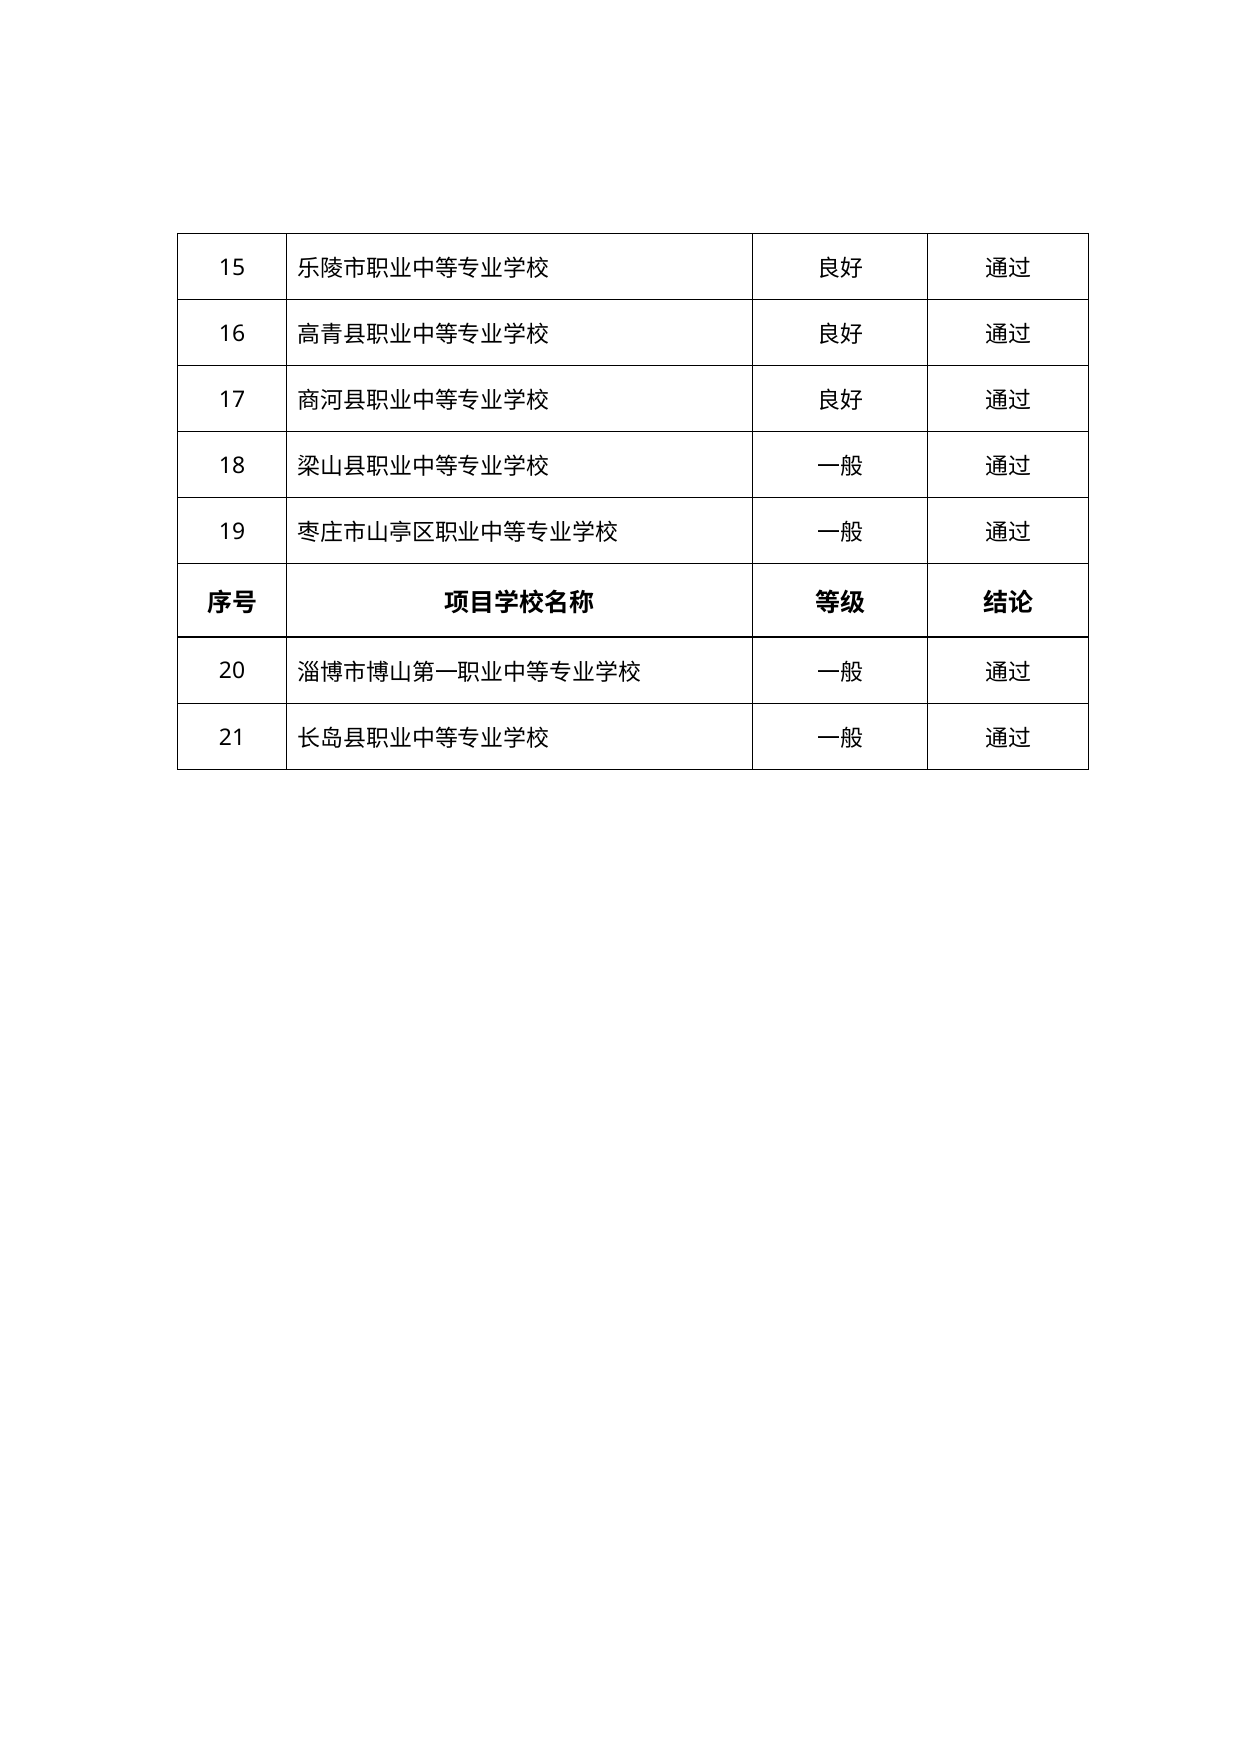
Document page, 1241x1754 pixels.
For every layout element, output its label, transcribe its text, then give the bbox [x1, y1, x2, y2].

table_cell 高青县职业中等专业学校 [287, 300, 752, 365]
table_cell 18 [178, 432, 286, 497]
table_cell 15 [178, 234, 286, 299]
table_cell 良好 [753, 234, 927, 299]
table_cell 一般 [753, 638, 927, 702]
table_cell 通过 [928, 498, 1088, 563]
table_cell 等级 [753, 564, 927, 636]
table_cell 乐陵市职业中等专业学校 [287, 234, 752, 299]
table_cell 通过 [928, 704, 1088, 768]
table_cell 19 [178, 498, 286, 563]
table_cell 一般 [753, 704, 927, 768]
table_cell 通过 [928, 366, 1088, 431]
table_cell 21 [178, 704, 286, 768]
table_cell 项目学校名称 [287, 564, 752, 636]
table_cell 良好 [753, 366, 927, 431]
table_cell 一般 [753, 498, 927, 563]
table_cell 20 [178, 638, 286, 702]
table_cell 商河县职业中等专业学校 [287, 366, 752, 431]
table_cell 淄博市博山第一职业中等专业学校 [287, 638, 752, 702]
table_cell 良好 [753, 300, 927, 365]
table_cell 序号 [178, 564, 286, 636]
table_cell 一般 [753, 432, 927, 497]
table_cell 通过 [928, 432, 1088, 497]
table_cell 长岛县职业中等专业学校 [287, 704, 752, 768]
table_cell 枣庄市山亭区职业中等专业学校 [287, 498, 752, 563]
table_cell 通过 [928, 300, 1088, 365]
table_cell 通过 [928, 234, 1088, 299]
table_cell 通过 [928, 638, 1088, 702]
table_cell 17 [178, 366, 286, 431]
table_cell 16 [178, 300, 286, 365]
table_cell 梁山县职业中等专业学校 [287, 432, 752, 497]
table_cell 结论 [928, 564, 1088, 636]
